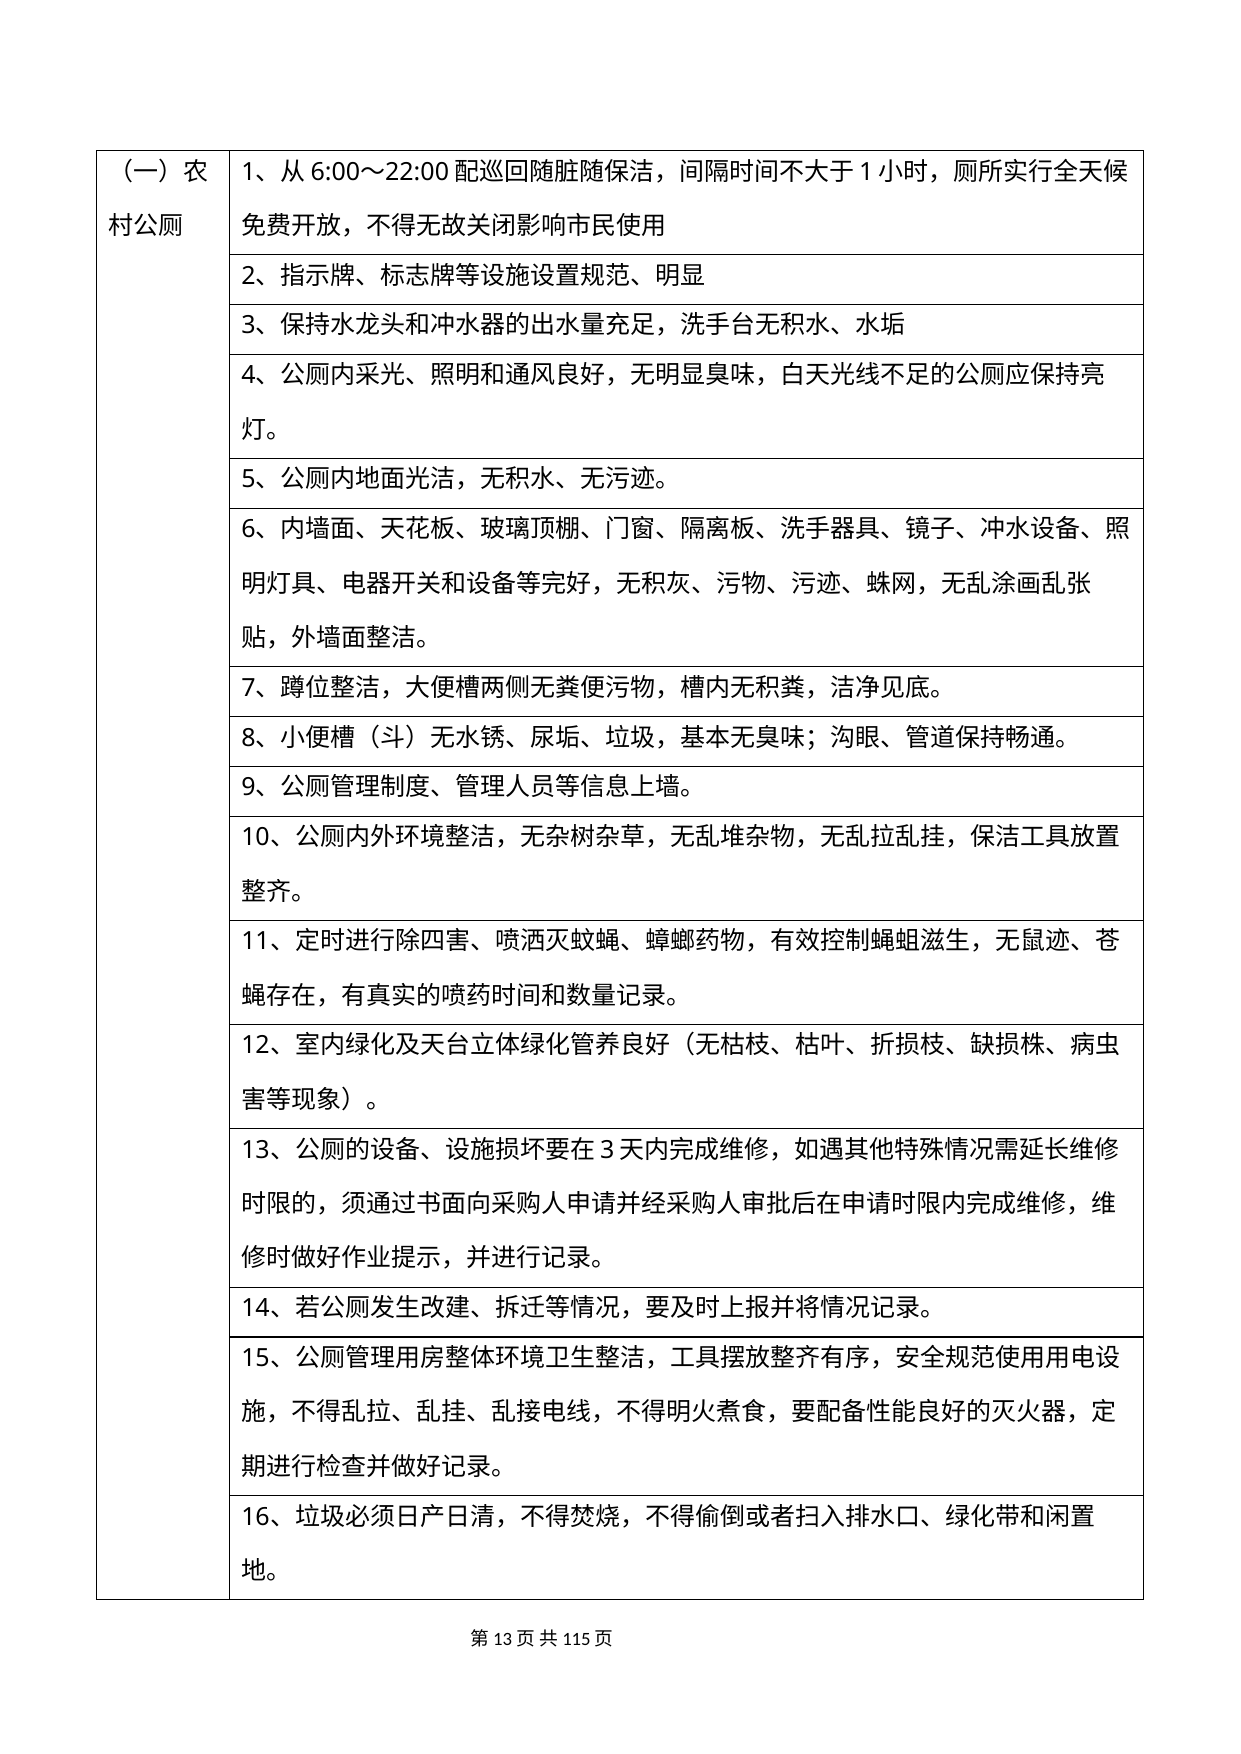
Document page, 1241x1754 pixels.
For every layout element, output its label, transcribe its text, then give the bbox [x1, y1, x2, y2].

table_cell 5、公厕内地面光洁，无积水、无污迹。 [230, 459, 1143, 508]
table_cell 7、蹲位整洁，大便槽两侧无粪便污物，槽内无积粪，洁净见底。 [230, 667, 1143, 716]
table_cell 9、公厕管理制度、管理人员等信息上墙。 [230, 767, 1143, 816]
table_cell 1、从6:00～22:00配巡回随脏随保洁，间隔时间不大于1小时，厕所实行全天候免费开放，不得无故关闭影响市民使用 [230, 151, 1143, 254]
table_cell 14、若公厕发生改建、拆迁等情况，要及时上报并将情况记录。 [230, 1288, 1143, 1336]
table_cell 13、公厕的设备、设施损坏要在3天内完成维修，如遇其他特殊情况需延长维修时限的，须通过书面向采购人申请并经采购人审批后在申请时限内完成维修，维修时做好作业提示，并进行记录。 [230, 1129, 1143, 1287]
table_cell 2、指示牌、标志牌等设施设置规范、明显 [230, 255, 1143, 304]
table_cell 11、定时进行除四害、喷洒灭蚊蝇、蟑螂药物，有效控制蝇蛆滋生，无鼠迹、苍蝇存在，有真实的喷药时间和数量记录。 [230, 921, 1143, 1024]
table_cell 6、内墙面、天花板、玻璃顶棚、门窗、隔离板、洗手器具、镜子、冲水设备、照明灯具、电器开关和设备等完好，无积灰、污物、污迹、蛛网，无乱涂画乱张贴，外墙面整洁。 [230, 509, 1143, 666]
table_cell 12、室内绿化及天台立体绿化管养良好（无枯枝、枯叶、折损枝、缺损株、病虫害等现象）。 [230, 1025, 1143, 1128]
table_cell 3、保持水龙头和冲水器的出水量充足，洗手台无积水、水垢 [230, 305, 1143, 354]
table_cell 10、公厕内外环境整洁，无杂树杂草，无乱堆杂物，无乱拉乱挂，保洁工具放置整齐。 [230, 817, 1143, 920]
table_cell 15、公厕管理用房整体环境卫生整洁，工具摆放整齐有序，安全规范使用用电设施，不得乱拉、乱挂、乱接电线，不得明火煮食，要配备性能良好的灭火器，定期进行检查并做好记录。 [230, 1338, 1143, 1495]
table_cell 16、垃圾必须日产日清，不得焚烧，不得偷倒或者扫入排水口、绿化带和闲置地。 [230, 1496, 1143, 1599]
table_cell （一）农村公厕 [97, 151, 229, 1599]
table_cell 4、公厕内采光、照明和通风良好，无明显臭味，白天光线不足的公厕应保持亮灯。 [230, 355, 1143, 458]
table_cell 8、小便槽（斗）无水锈、尿垢、垃圾，基本无臭味；沟眼、管道保持畅通。 [230, 717, 1143, 766]
